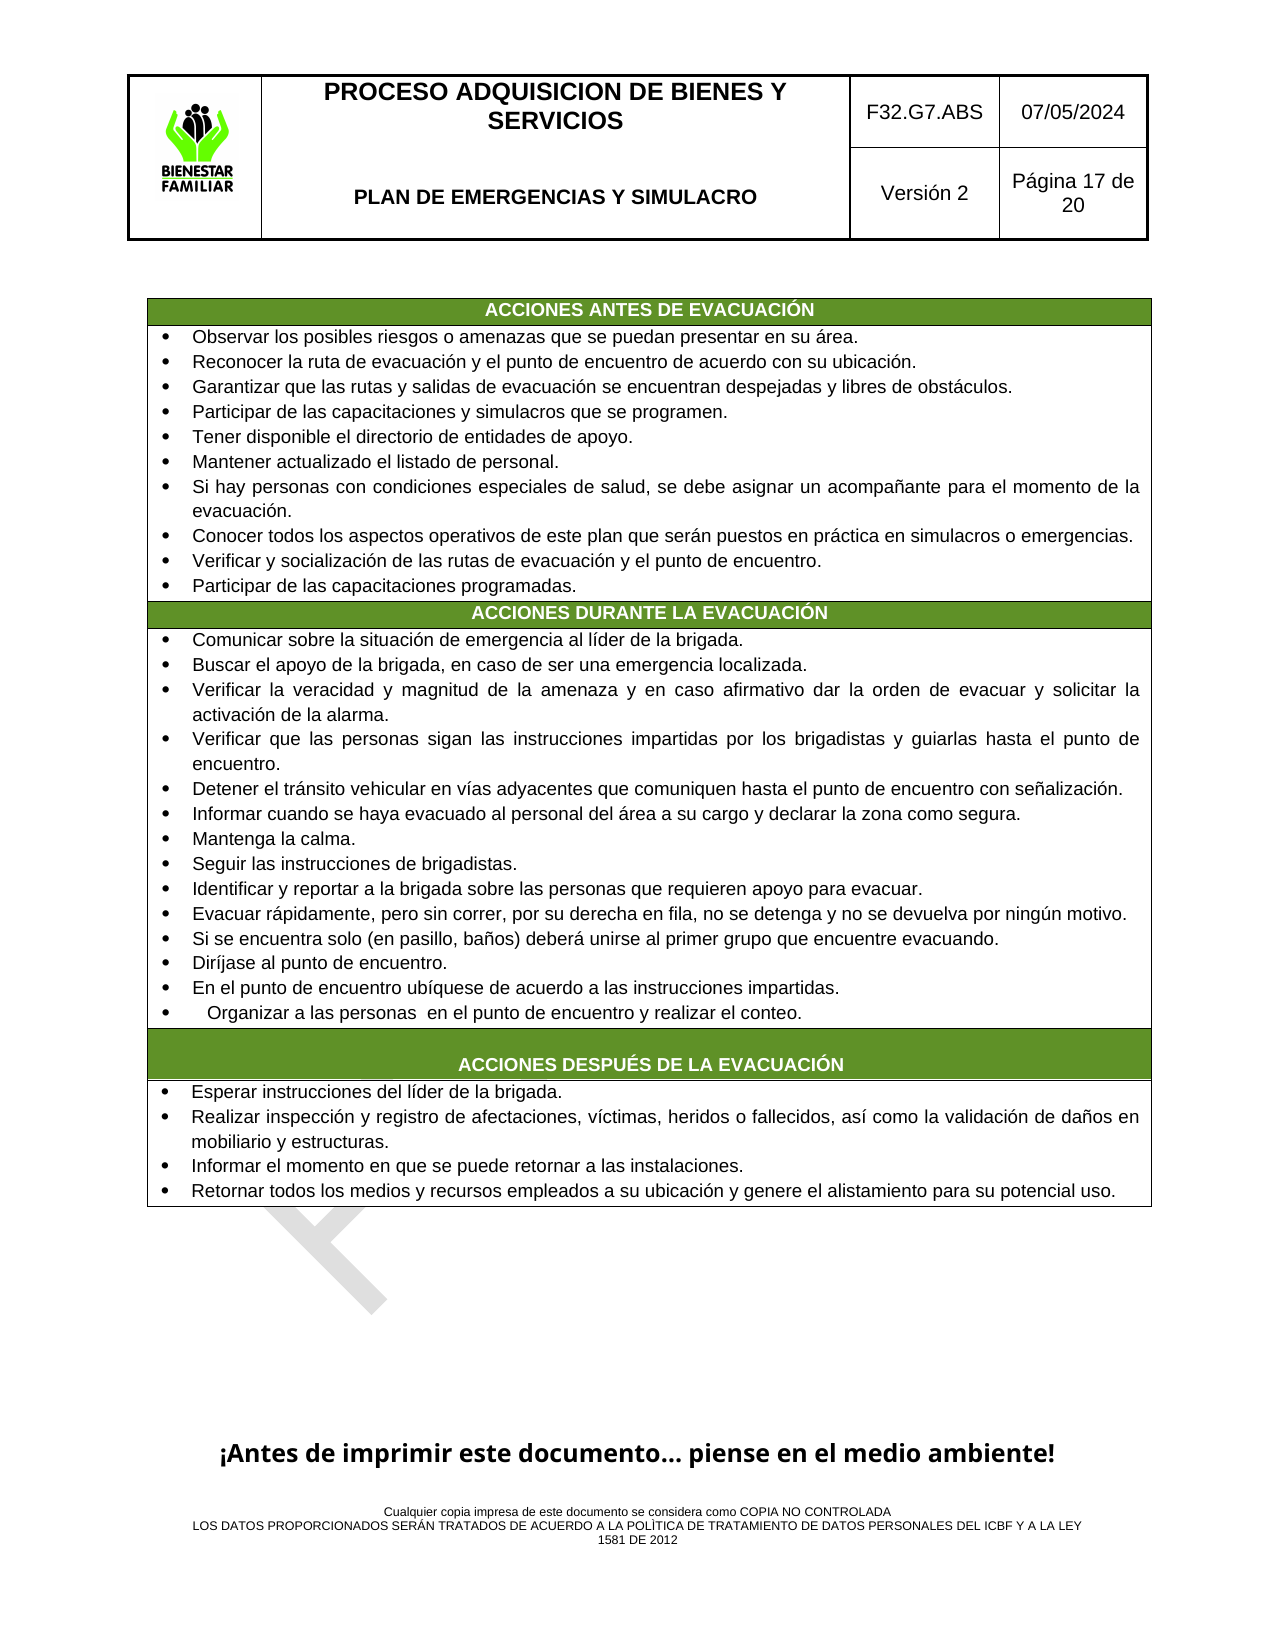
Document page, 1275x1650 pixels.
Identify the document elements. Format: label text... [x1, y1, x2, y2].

table_header ACCIONES ANTES DE EVACUACIÓN [148, 299, 1151, 325]
table_cell Observar los posibles riesgos o amenazas que se puedan presentar en su área. Reconocer la ruta de evacuación y el punto de encuentro de acuerdo con su ubicación. Garantizar que las rutas y salidas de evacuación se encuentran despejadas y libres de obstáculos. Participar de las capacitaciones y simulacros que se programen. Tener disponible el directorio de entidades de apoyo. Mantener actualizado el listado de personal. Si hay personas con condiciones especiales de salud, se debe asignar un acompañante para el momento de la evacuación. Conocer todos los aspectos operativos de este plan que serán puestos en práctica en simulacros o emergencias. Verificar y socialización de las rutas de evacuación y el punto de encuentro. Participar de las capacitaciones programadas. [148, 326, 1151, 601]
picture [155, 93, 240, 201]
table_cell ACCIONES DESPUÉS DE LA EVACUACIÓN [148, 1029, 1151, 1079]
table_cell Esperar instrucciones del líder de la brigada. Realizar inspección y registro de afectaciones, víctimas, heridos o fallecidos, así como la validación de daños en mobiliario y estructuras. Informar el momento en que se puede retornar a las instalaciones. Retornar todos los medios y recursos empleados a su ubicación y genere el alistamiento para su potencial uso. [148, 1081, 1151, 1206]
table_cell ACCIONES DURANTE LA EVACUACIÓN [148, 602, 1151, 628]
table_cell Comunicar sobre la situación de emergencia al líder de la brigada. Buscar el apoyo de la brigada, en caso de ser una emergencia localizada. Verificar la veracidad y magnitud de la amenaza y en caso afirmativo dar la orden de evacuar y solicitar la activación de la alarma. Verificar que las personas sigan las instrucciones impartidas por los brigadistas y guiarlas hasta el punto de encuentro. Detener el tránsito vehicular en vías adyacentes que comuniquen hasta el punto de encuentro con señalización. Informar cuando se haya evacuado al personal del área a su cargo y declarar la zona como segura. Mantenga la calma. Seguir las instrucciones de brigadistas. Identificar y reportar a la brigada sobre las personas que requieren apoyo para evacuar. Evacuar rápidamente, pero sin correr, por su derecha en fila, no se detenga y no se devuelva por ningún motivo. Si se encuentra solo (en pasillo, baños) deberá unirse al primer grupo que encuentre evacuando. Diríjase al punto de encuentro. En el punto de encuentro ubíquese de acuerdo a las instrucciones impartidas. Organizar a las personas en el punto de encuentro y realizar el conteo. [148, 629, 1151, 1028]
